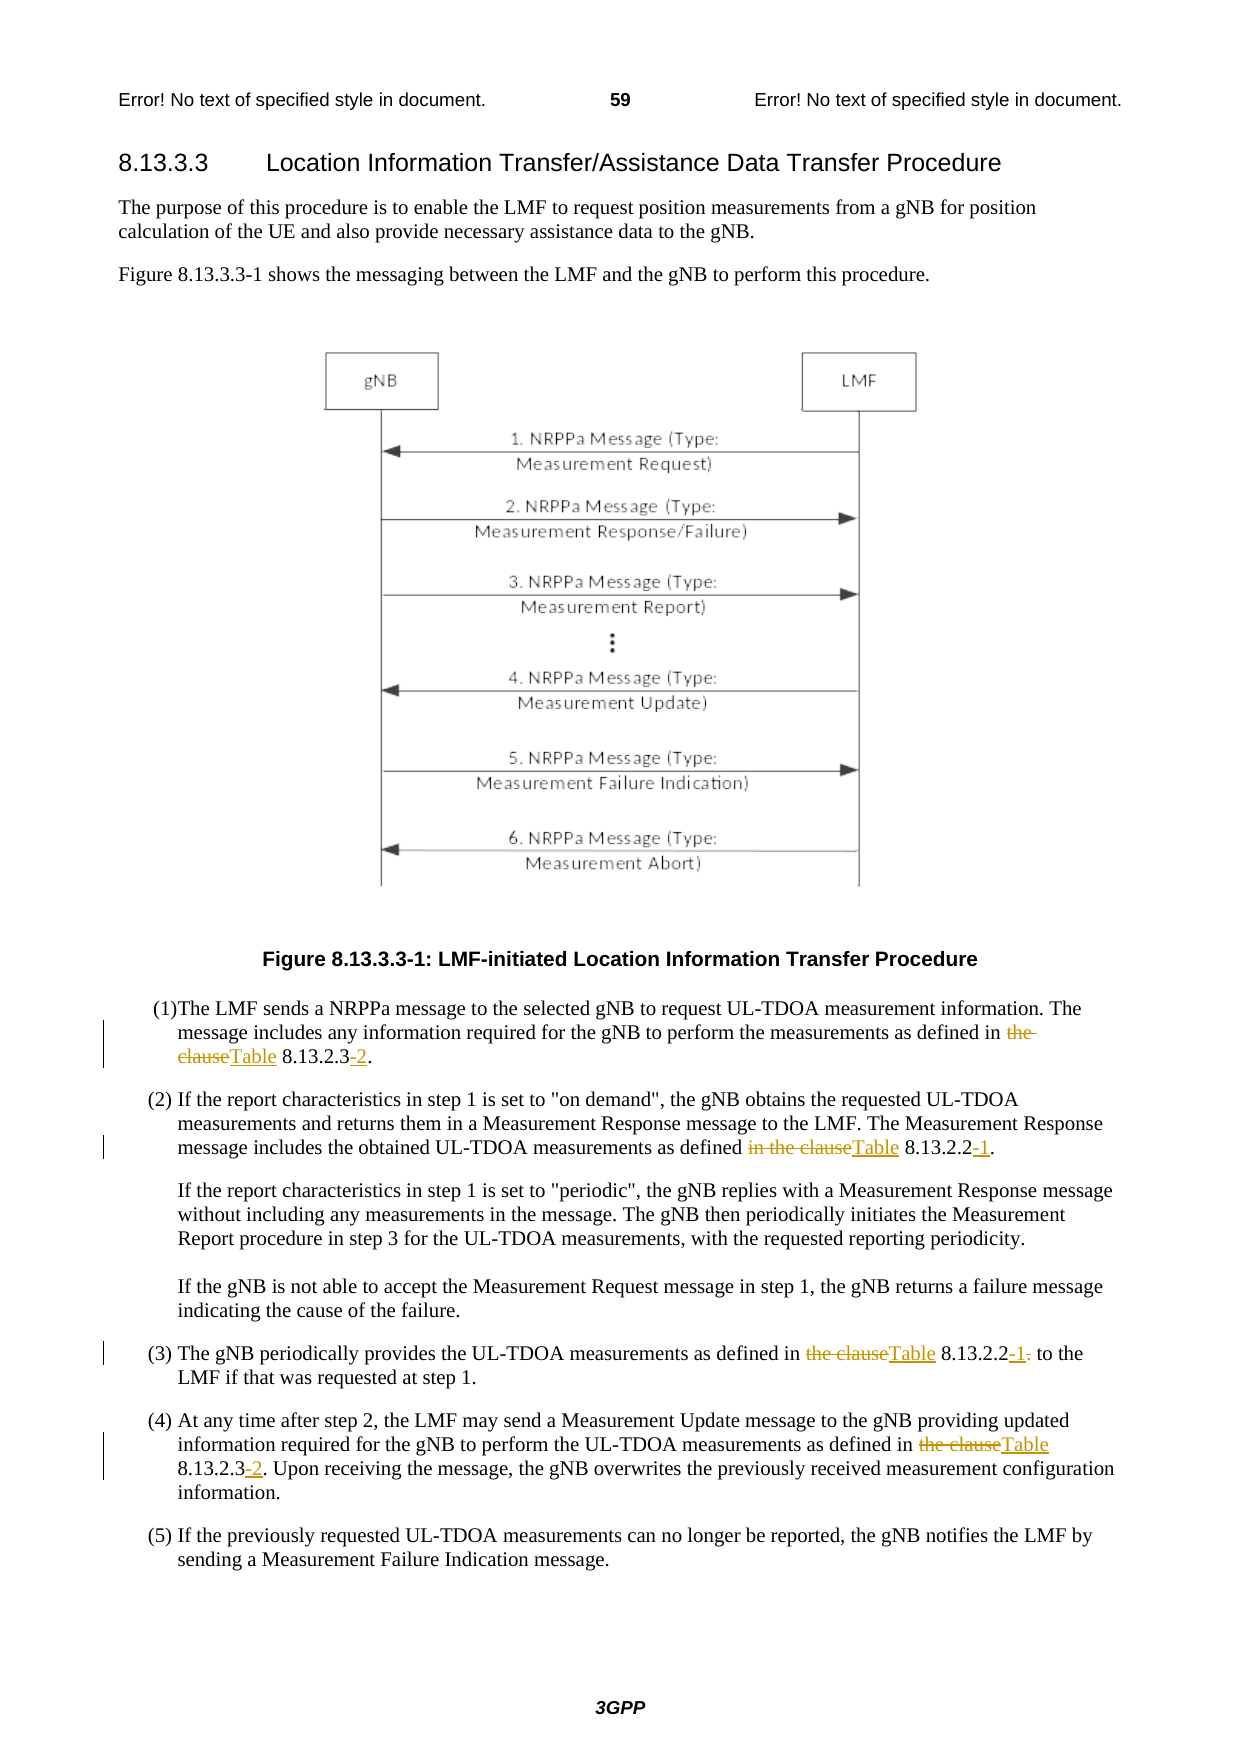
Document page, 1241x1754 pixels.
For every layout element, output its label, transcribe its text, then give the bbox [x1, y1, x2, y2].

subtitle 8.13.3.3 Location Information Transfer/Assistance Data Transfer Procedure [118, 147, 1122, 176]
text (4) At any time after step 2, the LMF may send a Measurement Update message to the gNB providing updated information required for the gNB to perform the UL-TDOA measurements as defined in 8.13.2.3. Upon receiving the message, the gNB overwrites the previously received measurement configuration information. [148, 1407, 1122, 1504]
text (5) If the previously requested UL-TDOA measurements can no longer be reported, the gNB notifies the LMF by sending a Measurement Failure Indication message. [148, 1522, 1122, 1571]
text (3) The gNB periodically provides the UL-TDOA measurements as defined in 8.13.2.2 to the LMF if that was requested at step 1. [148, 1341, 1122, 1389]
text If the report characteristics in step 1 is set to "periodic", the gNB replies with a Measurement Response message without including any measurements in the message. The gNB then periodically initiates the Measurement Report procedure in step 3 for the UL-TDOA measurements, with the requested reporting periodicity. If the gNB is not able to accept the Measurement Request message in step 1, the gNB returns a failure message indicating the cause of the failure. [177, 1177, 1122, 1322]
text Figure 8.13.3.3-1 shows the messaging between the LMF and the gNB to perform this procedure. [118, 262, 1122, 286]
text (2) If the report characteristics in step 1 is set to "on demand", the gNB obtains the requested UL-TDOA measurements and returns them in a Measurement Response message to the LMF. The Measurement Response message includes the obtained UL-TDOA measurements as defined 8.13.2.2. [148, 1087, 1122, 1159]
text (1) The LMF sends a NRPPa message to the selected gNB to request UL-TDOA measurement information. The message includes any information required for the gNB to perform the measurements as defined in 8.13.2.3. [148, 996, 1122, 1068]
text Figure 8.13.3.3-1: LMF-initiated Location Information Transfer Procedure [118, 947, 1122, 971]
text The purpose of this procedure is to enable the LMF to request position measurements from a gNB for position calculation of the UE and also provide necessary assistance data to the gNB. [118, 195, 1122, 243]
